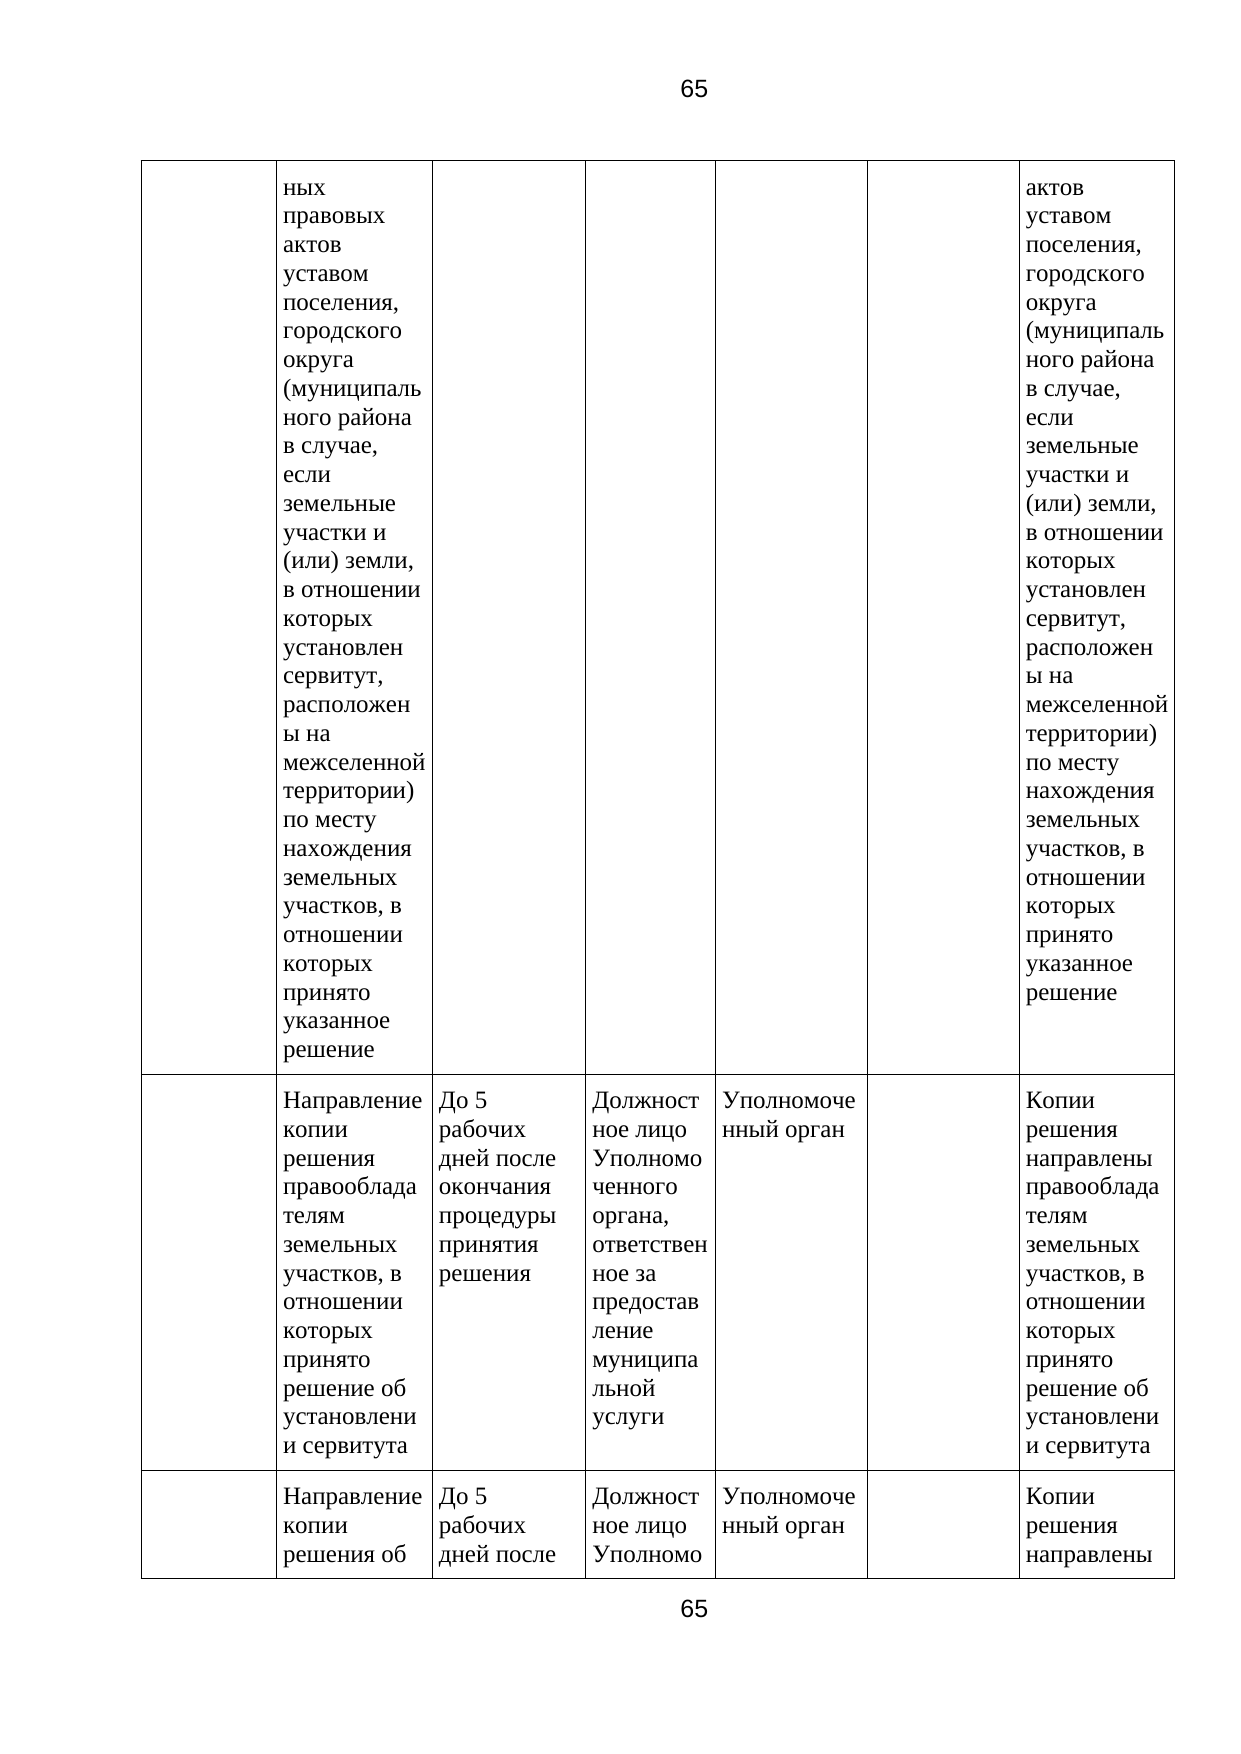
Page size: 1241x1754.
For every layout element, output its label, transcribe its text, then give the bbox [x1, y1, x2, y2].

table_cell [142, 1075, 276, 1469]
table_cell Копии решения направлены правообладателям земельных участков, в отношении которых принято решение об установлении сервитута [1020, 1075, 1174, 1469]
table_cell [1020, 161, 1174, 1073]
table_cell [868, 161, 1019, 1073]
table_cell [868, 1075, 1019, 1469]
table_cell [277, 1471, 432, 1578]
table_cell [1020, 1471, 1174, 1578]
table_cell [586, 161, 715, 1073]
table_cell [586, 1471, 715, 1578]
table_cell [142, 161, 276, 1073]
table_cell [716, 161, 867, 1073]
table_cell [716, 1471, 867, 1578]
table_cell До 5 рабочих дней после окончания процедуры принятия решения [433, 1075, 585, 1469]
table_cell Должностное лицо Уполномоченного органа, ответственное за предоставление муниципальной услуги [586, 1075, 715, 1469]
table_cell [433, 1471, 585, 1578]
table_cell Уполномоченный орган [716, 1075, 867, 1469]
table_cell [142, 1471, 276, 1578]
table_cell [868, 1471, 1019, 1578]
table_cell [277, 161, 432, 1073]
table_cell Направление копии решения правообладателям земельных участков, в отношении которых принято решение об установлении сервитута [277, 1075, 432, 1469]
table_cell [433, 161, 585, 1073]
